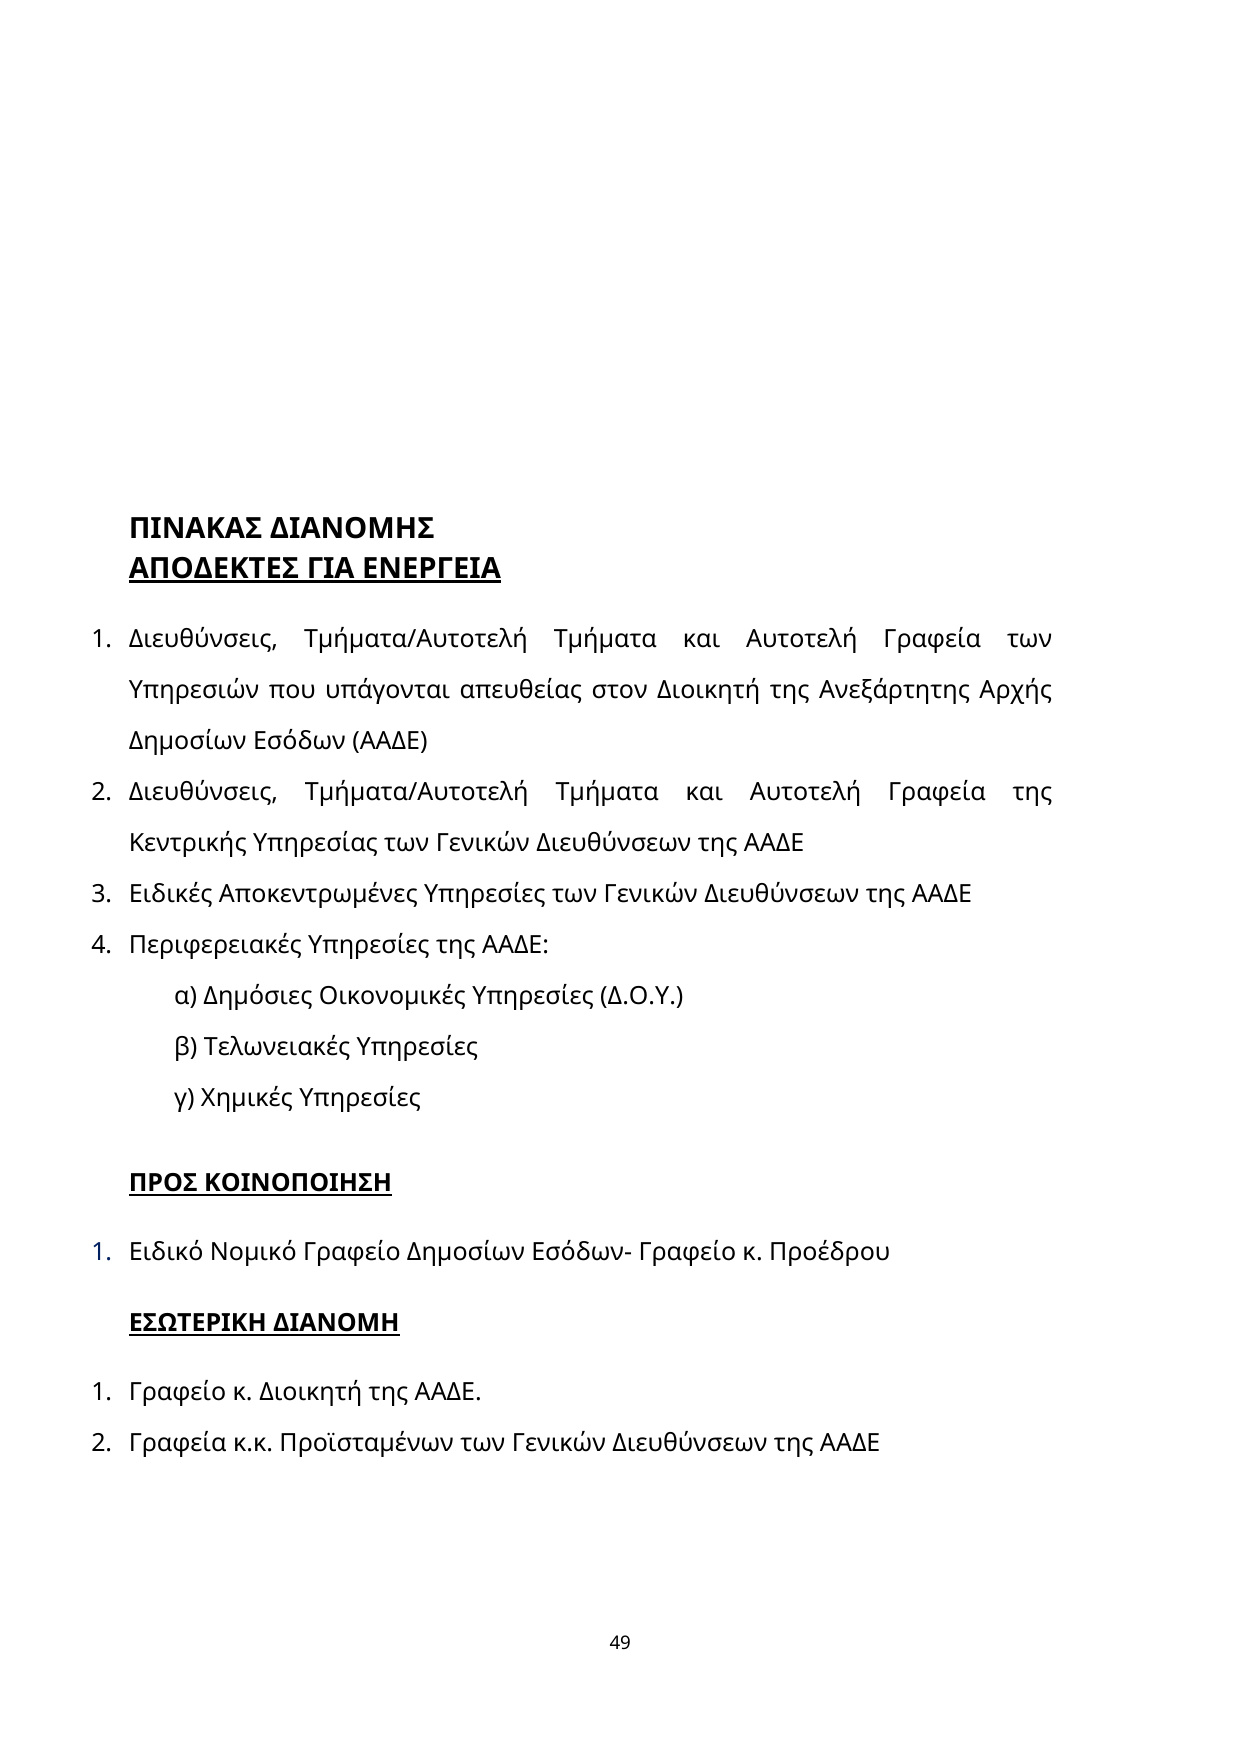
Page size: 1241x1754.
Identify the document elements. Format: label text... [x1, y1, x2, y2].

text ΑΠΟΔΕΚΤΕΣ ΓΙΑ ΕΝΕΡΓΕΙΑ [128, 547, 1053, 587]
list Διευθύνσεις, Τμήματα/Αυτοτελή Τμήματα και Αυτοτελή Γραφεία των Υπηρεσιών που υπάγονται απευθείας στον Διοικητή της Ανεξάρτητης Αρχής Δημοσίων Εσόδων (ΑΑΔΕ) [91, 621, 1053, 757]
text ΕΣΩΤΕΡΙΚΗ ΔΙΑΝΟΜΗ [128, 1305, 1053, 1339]
text ΠΙΝΑΚΑΣ ΔΙΑΝΟΜΗΣ [128, 507, 1053, 547]
text ΠΡΟΣ ΚΟΙΝΟΠΟΙΗΣΗ [128, 1165, 1053, 1199]
list Περιφερειακές Υπηρεσίες της ΑΑΔΕ: [91, 927, 1053, 961]
text α) Δημόσιες Οικονομικές Υπηρεσίες (Δ.Ο.Υ.) [128, 978, 1053, 1012]
list Ειδικές Αποκεντρωμένες Υπηρεσίες των Γενικών Διευθύνσεων της ΑΑΔΕ [91, 876, 1053, 910]
text γ) Χημικές Υπηρεσίες [128, 1080, 1053, 1114]
list Ειδικό Νομικό Γραφείο Δημοσίων Εσόδων- Γραφείο κ. Προέδρου [91, 1233, 1053, 1267]
list Γραφεία κ.κ. Προϊσταμένων των Γενικών Διευθύνσεων της ΑΑΔΕ [91, 1424, 1053, 1458]
text β) Τελωνειακές Υπηρεσίες [128, 1029, 1053, 1063]
list Γραφείο κ. Διοικητή της ΑΑΔΕ. [91, 1373, 1053, 1407]
list Διευθύνσεις, Τμήματα/Αυτοτελή Τμήματα και Αυτοτελή Γραφεία της Κεντρικής Υπηρεσίας των Γενικών Διευθύνσεων της ΑΑΔΕ [91, 774, 1053, 859]
